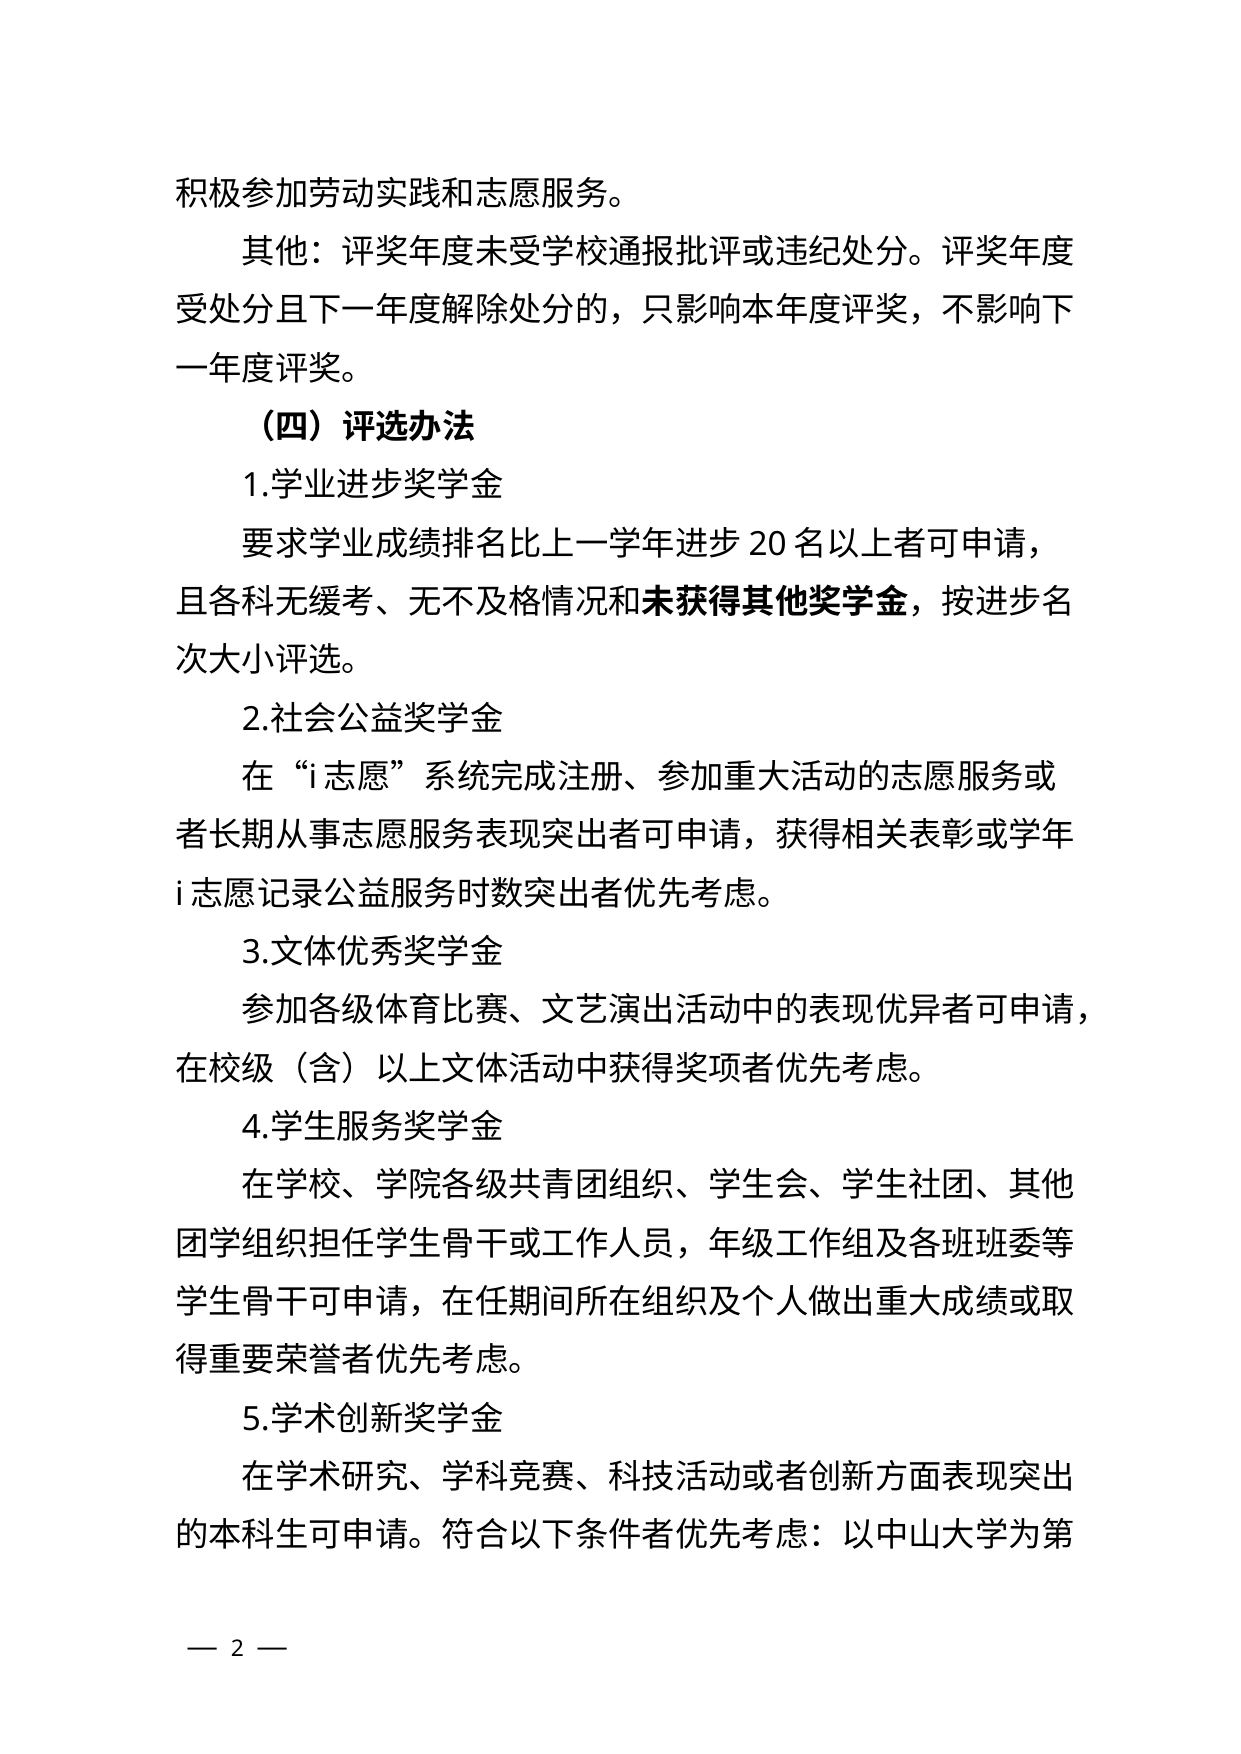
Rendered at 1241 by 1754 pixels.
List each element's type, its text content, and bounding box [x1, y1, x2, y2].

text 2.社会公益奖学金 [175, 683, 1080, 742]
text 3.文体优秀奖学金 [175, 917, 1080, 975]
text 在学校、学院各级共青团组织、学生会、学生社团、其他团学组织担任学生骨干或工作人员，年级工作组及各班班委等学生骨干可申请，在任期间所在组织及个人做出重大成绩或取得重要荣誉者优先考虑。 [175, 1150, 1080, 1383]
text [175, 158, 1080, 217]
text 其他：评奖年度未受学校通报批评或违纪处分。评奖年度受处分且下一年度解除处分的，只影响本年度评奖，不影响下一年度评奖。 [175, 217, 1080, 392]
text 5.学术创新奖学金 [175, 1383, 1080, 1442]
text 要求学业成绩排名比上一学年进步20名以上者可申请，且各科无缓考、无不及格情况和未获得其他奖学金，按进步名次大小评选。 [175, 508, 1080, 683]
text （四）评选办法 [175, 392, 1080, 450]
text 参加各级体育比赛、文艺演出活动中的表现优异者可申请，在校级（含）以上文体活动中获得奖项者优先考虑。 [175, 975, 1080, 1092]
text 1.学业进步奖学金 [175, 450, 1080, 508]
text 4.学生服务奖学金 [175, 1092, 1080, 1150]
text 在“i志愿”系统完成注册、参加重大活动的志愿服务或者长期从事志愿服务表现突出者可申请，获得相关表彰或学年i志愿记录公益服务时数突出者优先考虑。 [175, 742, 1080, 917]
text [175, 1442, 1080, 1558]
